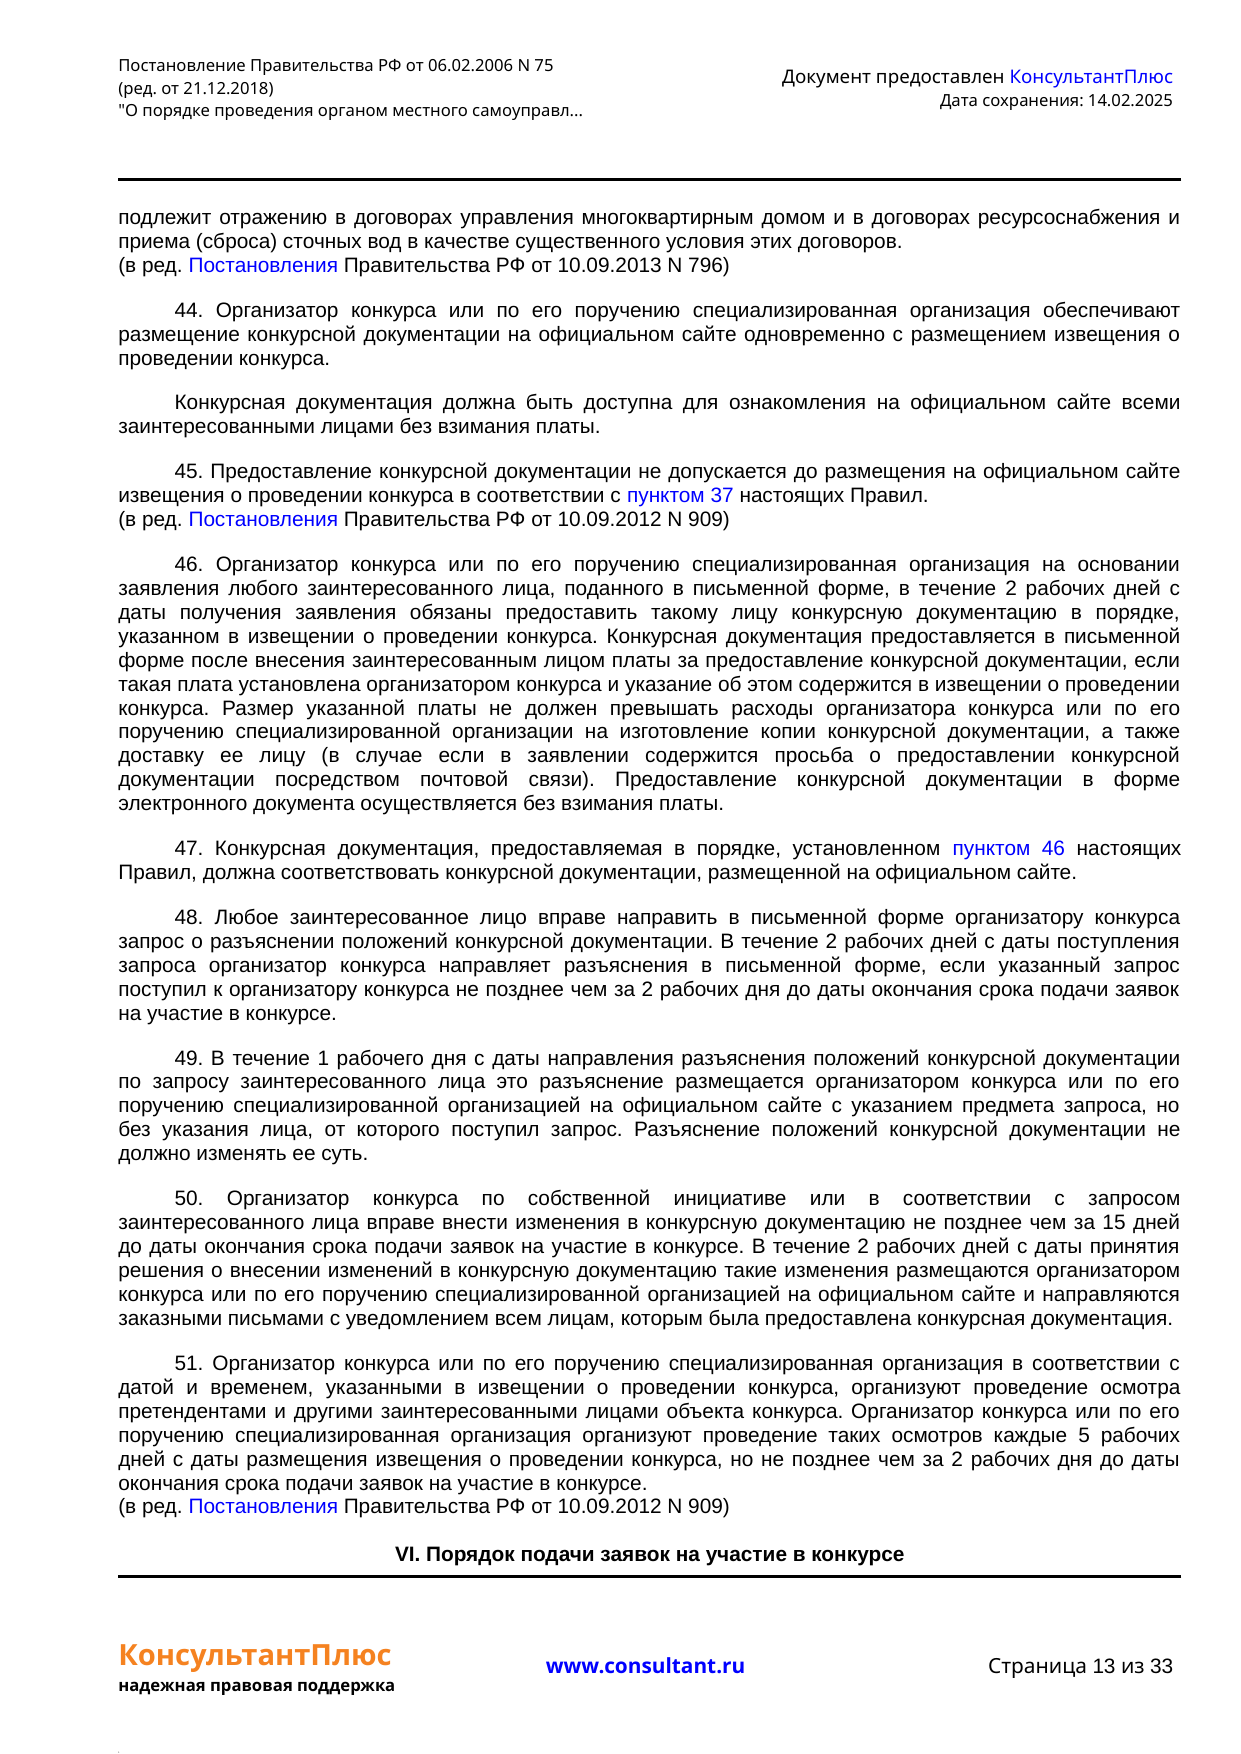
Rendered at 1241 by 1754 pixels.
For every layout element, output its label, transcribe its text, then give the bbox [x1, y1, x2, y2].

text 46. Организатор конкурса или по его поручению специализированная организация на основании заявления любого заинтересованного лица, поданного в письменной форме, в течение 2 рабочих дней с даты получения заявления обязаны предоставить такому лицу конкурсную документацию в порядке, указанном в извещении о проведении конкурса. Конкурсная документация предоставляется в письменной форме после внесения заинтересованным лицом платы за предоставление конкурсной документации, если такая плата установлена организатором конкурса и указание об этом содержится в извещении о проведении конкурса. Размер указанной платы не должен превышать расходы организатора конкурса или по его поручению специализированной организации на изготовление копии конкурсной документации, а также доставку ее лицу (в случае если в заявлении содержится просьба о предоставлении конкурсной документации посредством почтовой связи). Предоставление конкурсной документации в форме электронного документа осуществляется без взимания платы. [118, 552, 1181, 815]
text 44. Организатор конкурса или по его поручению специализированная организация обеспечивают размещение конкурсной документации на официальном сайте одновременно с размещением извещения о проведении конкурса. [118, 297, 1181, 369]
text 48. Любое заинтересованное лицо вправе направить в письменной форме организатору конкурса запрос о разъяснении положений конкурсной документации. В течение 2 рабочих дней с даты поступления запроса организатор конкурса направляет разъяснения в письменной форме, если указанный запрос поступил к организатору конкурса не позднее чем за 2 рабочих дня до даты окончания срока подачи заявок на участие в конкурсе. [118, 905, 1181, 1024]
text (в ред. Постановления Правительства РФ от 10.09.2013 N 796) [118, 253, 1181, 277]
text 49. В течение 1 рабочего дня с даты направления разъяснения положений конкурсной документации по запросу заинтересованного лица это разъяснение размещается организатором конкурса или по его поручению специализированной организацией на официальном сайте с указанием предмета запроса, но без указания лица, от которого поступил запрос. Разъяснение положений конкурсной документации не должно изменять ее суть. [118, 1045, 1181, 1165]
text 50. Организатор конкурса по собственной инициативе или в соответствии с запросом заинтересованного лица вправе внести изменения в конкурсную документацию не позднее чем за 15 дней до даты окончания срока подачи заявок на участие в конкурсе. В течение 2 рабочих дней с даты принятия решения о внесении изменений в конкурсную документацию такие изменения размещаются организатором конкурса или по его поручению специализированной организацией на официальном сайте и направляются заказными письмами с уведомлением всем лицам, которым была предоставлена конкурсная документация. [118, 1186, 1181, 1330]
text 45. Предоставление конкурсной документации не допускается до размещения на официальном сайте извещения о проведении конкурса в соответствии с пунктом 37 настоящих Правил. [118, 459, 1181, 507]
text 47. Конкурсная документация, предоставляемая в порядке, установленном пунктом 46 настоящих Правил, должна соответствовать конкурсной документации, размещенной на официальном сайте. [118, 836, 1181, 884]
text (в ред. Постановления Правительства РФ от 10.09.2012 N 909) [118, 1494, 1181, 1518]
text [118, 205, 1181, 253]
text Конкурсная документация должна быть доступна для ознакомления на официальном сайте всеми заинтересованными лицами без взимания платы. [118, 390, 1181, 438]
title VI. Порядок подачи заявок на участие в конкурсе [118, 1542, 1181, 1566]
text (в ред. Постановления Правительства РФ от 10.09.2012 N 909) [118, 507, 1181, 531]
text 51. Организатор конкурса или по его поручению специализированная организация в соответствии с датой и временем, указанными в извещении о проведении конкурса, организуют проведение осмотра претендентами и другими заинтересованными лицами объекта конкурса. Организатор конкурса или по его поручению специализированная организация организуют проведение таких осмотров каждые 5 рабочих дней с даты размещения извещения о проведении конкурса, но не позднее чем за 2 рабочих дня до даты окончания срока подачи заявок на участие в конкурсе. [118, 1351, 1181, 1494]
